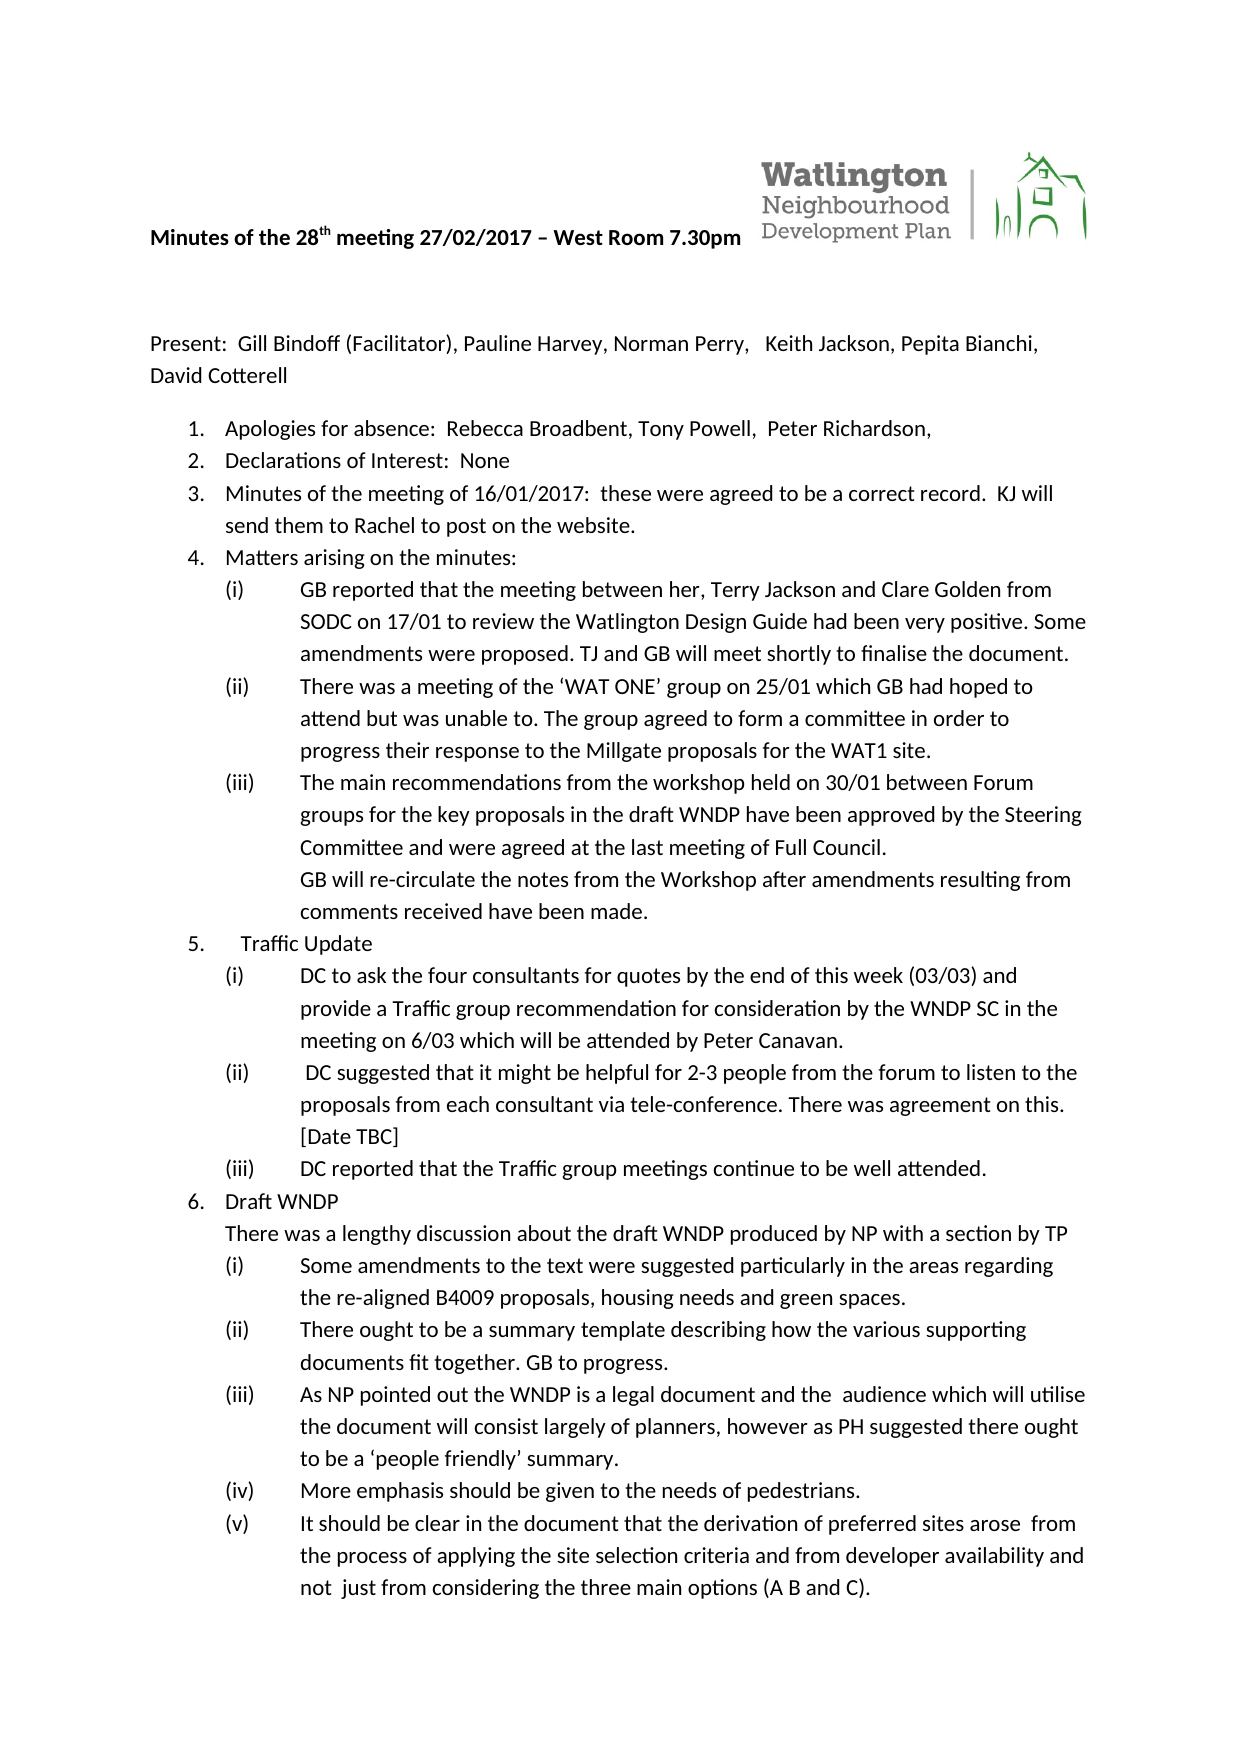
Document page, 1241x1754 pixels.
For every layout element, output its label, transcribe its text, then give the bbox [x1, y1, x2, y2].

list There was a meeting of the ‘WAT ONE’ group on 25/01 which GB had hoped to attend but was unable to. The group agreed to form a committee in order to progress their response to the Millgate proposals for the WAT1 site. [225, 672, 1090, 764]
picture [757, 150, 1089, 246]
list Apologies for absence: Rebecca Broadbent, Tony Powell, Peter Richardson, [187, 414, 1090, 442]
list The main recommendations from the workshop held on 30/01 between Forum groups for the key proposals in the draft WNDP have been approved by the Steering Committee and were agreed at the last meeting of Full Council. GB will re-circulate the notes from the Workshop after amendments resulting from comments received have been made. [225, 768, 1090, 925]
text Present: Gill Bindoff (Facilitator), Pauline Harvey, Norman Perry, Keith Jackson, Pepita Bianchi, David Cotterell [150, 329, 1090, 389]
list GB reported that the meeting between her, Terry Jackson and Clare Golden from SODC on 17/01 to review the Watlington Design Guide had been very positive. Some amendments were proposed. TJ and GB will meet shortly to finalise the document. [225, 575, 1090, 668]
list DC to ask the four consultants for quotes by the end of this week (03/03) and provide a Traffic group recommendation for consideration by the WNDP SC in the meeting on 6/03 which will be attended by Peter Canavan. [225, 961, 1090, 1054]
list More emphasis should be given to the needs of pedestrians. [225, 1476, 1090, 1504]
list Matters arising on the minutes: [187, 543, 1090, 571]
list As NP pointed out the WNDP is a legal document and the audience which will utilise the document will consist largely of planners, however as PH suggested there ought to be a ‘people friendly’ summary. [225, 1380, 1090, 1472]
list Draft WNDP There was a lengthy discussion about the draft WNDP produced by NP with a section by TP [187, 1187, 1090, 1247]
list There ought to be a summary template describing how the various supporting documents fit together. GB to progress. [225, 1316, 1090, 1376]
list DC reported that the Traffic group meetings continue to be well attended. [225, 1154, 1090, 1183]
list Declarations of Interest: None [187, 446, 1090, 474]
list Some amendments to the text were suggested particularly in the areas regarding the re-aligned B4009 proposals, housing needs and green spaces. [225, 1251, 1090, 1311]
list DC suggested that it might be helpful for 2-3 people from the forum to listen to the proposals from each consultant via tele-conference. There was agreement on this. [Date TBC] [225, 1058, 1090, 1150]
list It should be clear in the document that the derivation of preferred sites arose from the process of applying the site selection criteria and from developer availability and not just from considering the three main options (A B and C). [225, 1509, 1090, 1601]
list Minutes of the meeting of 16/01/2017: these were agreed to be a correct record. KJ will send them to Rachel to post on the website. [187, 479, 1090, 539]
list Traffic Update [187, 929, 1090, 957]
